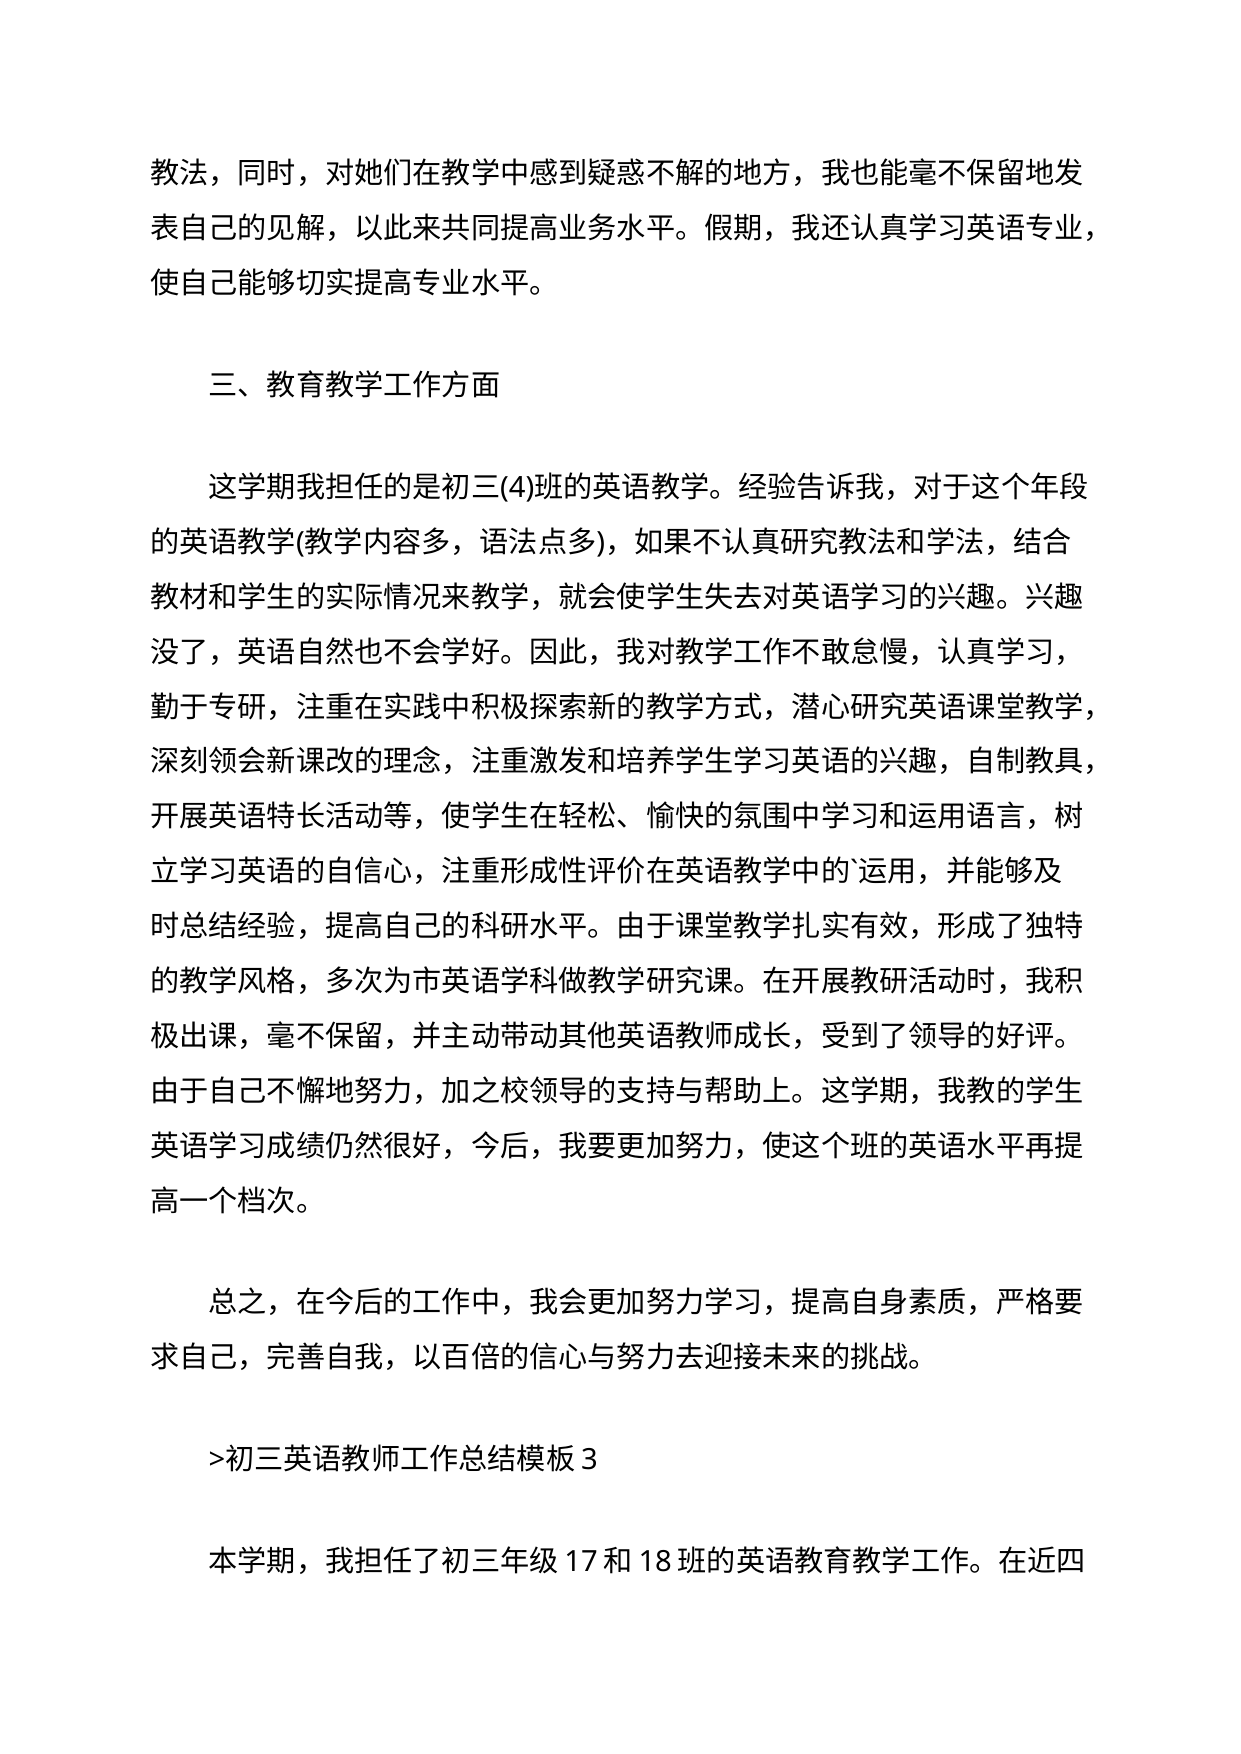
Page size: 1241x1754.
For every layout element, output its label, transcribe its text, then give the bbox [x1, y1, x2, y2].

text 总之，在今后的工作中，我会更加努力学习，提高自身素质，严格要求自己，完善自我，以百倍的信心与努力去迎接未来的挑战。 [150, 1279, 1090, 1376]
text 这学期我担任的是初三(4)班的英语教学。经验告诉我，对于这个年段的英语教学(教学内容多，语法点多)，如果不认真研究教法和学法，结合教材和学生的实际情况来教学，就会使学生失去对英语学习的兴趣。兴趣没了，英语自然也不会学好。因此，我对教学工作不敢怠慢，认真学习，勤于专研，注重在实践中积极探索新的教学方式，潜心研究英语课堂教学，深刻领会新课改的理念，注重激发和培养学生学习英语的兴趣，自制教具，开展英语特长活动等，使学生在轻松、愉快的氛围中学习和运用语言，树立学习英语的自信心，注重形成性评价在英语教学中的`运用，并能够及时总结经验，提高自己的科研水平。由于课堂教学扎实有效，形成了独特的教学风格，多次为市英语学科做教学研究课。在开展教研活动时，我积极出课，毫不保留，并主动带动其他英语教师成长，受到了领导的好评。由于自己不懈地努力，加之校领导的支持与帮助上。这学期，我教的学生英语学习成绩仍然很好，今后，我要更加努力，使这个班的英语水平再提高一个档次。 [150, 463, 1090, 1219]
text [150, 150, 1090, 302]
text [150, 1538, 1090, 1580]
text >初三英语教师工作总结模板3 [150, 1436, 1090, 1478]
text 三、教育教学工作方面 [150, 362, 1090, 404]
